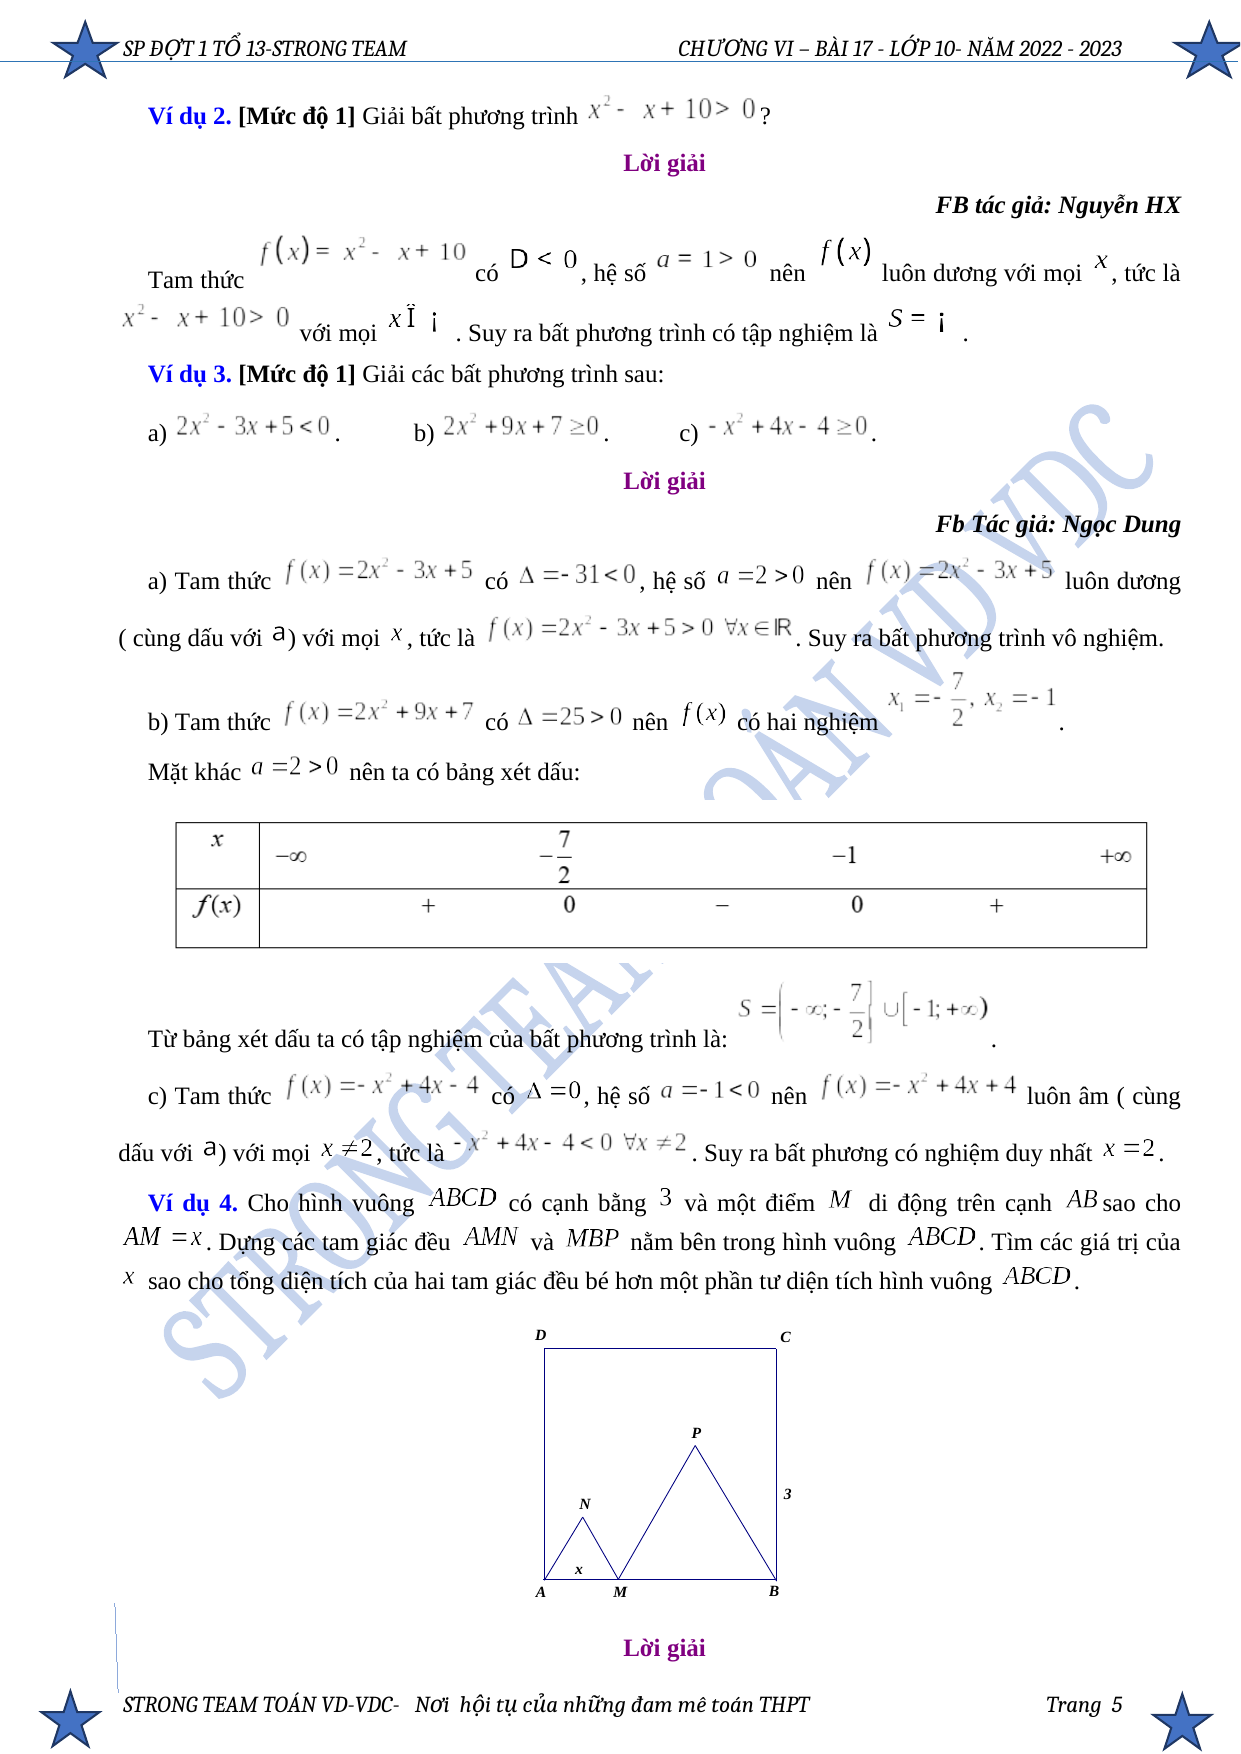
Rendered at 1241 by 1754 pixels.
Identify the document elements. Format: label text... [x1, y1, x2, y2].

text Lời giải [118, 148, 1181, 177]
list Lời giải [118, 466, 1181, 494]
picture [162, 800, 1166, 963]
list Mặt khác nên ta có bảng xét dấu: [118, 750, 1181, 786]
list b) Tam thức có nên có hai nghiệm . [118, 667, 1181, 736]
list Fb Tác giả: Ngọc Dung [118, 509, 1181, 538]
list a) Tam thức có , hệ số nên luôn dương ( cùng dấu với ) với mọi , tức là . Suy ra bất phương trình vô nghiệm. [118, 552, 1181, 652]
list c) Tam thức có , hệ số nên luôn âm ( cùng dấu với ) với mọi , tức là . Suy ra bất phương có nghiệm duy nhất . [118, 1067, 1181, 1167]
text Ví dụ 2. [Mức độ 1] Giải bất phương trình ? [118, 90, 1181, 129]
list Từ bảng xét dấu ta có tập nghiệm của bất phương trình là: . [118, 977, 1181, 1052]
text Ví dụ 3. [Mức độ 1] Giải các bất phương trình sau: [118, 359, 1181, 388]
text Ví dụ 4. Cho hình vuông có cạnh bằng và một điểm di động trên cạnh sao cho . Dựng các tam giác đều và nằm bên trong hình vuông . Tìm các giá trị của sao cho tổng diện tích của hai tam giác đều bé hơn một phần tư diện tích hình vuông . [118, 1181, 1181, 1295]
text Lời giải [118, 1633, 1181, 1662]
text a) . b) . c) . [118, 407, 1181, 447]
text Tam thức có , hệ số nên luôn dương với mọi , tức là với mọi . Suy ra bất phương trình có tập nghiệm là . [118, 231, 1181, 347]
text FB tác giả: Nguyễn HX [118, 190, 1181, 219]
